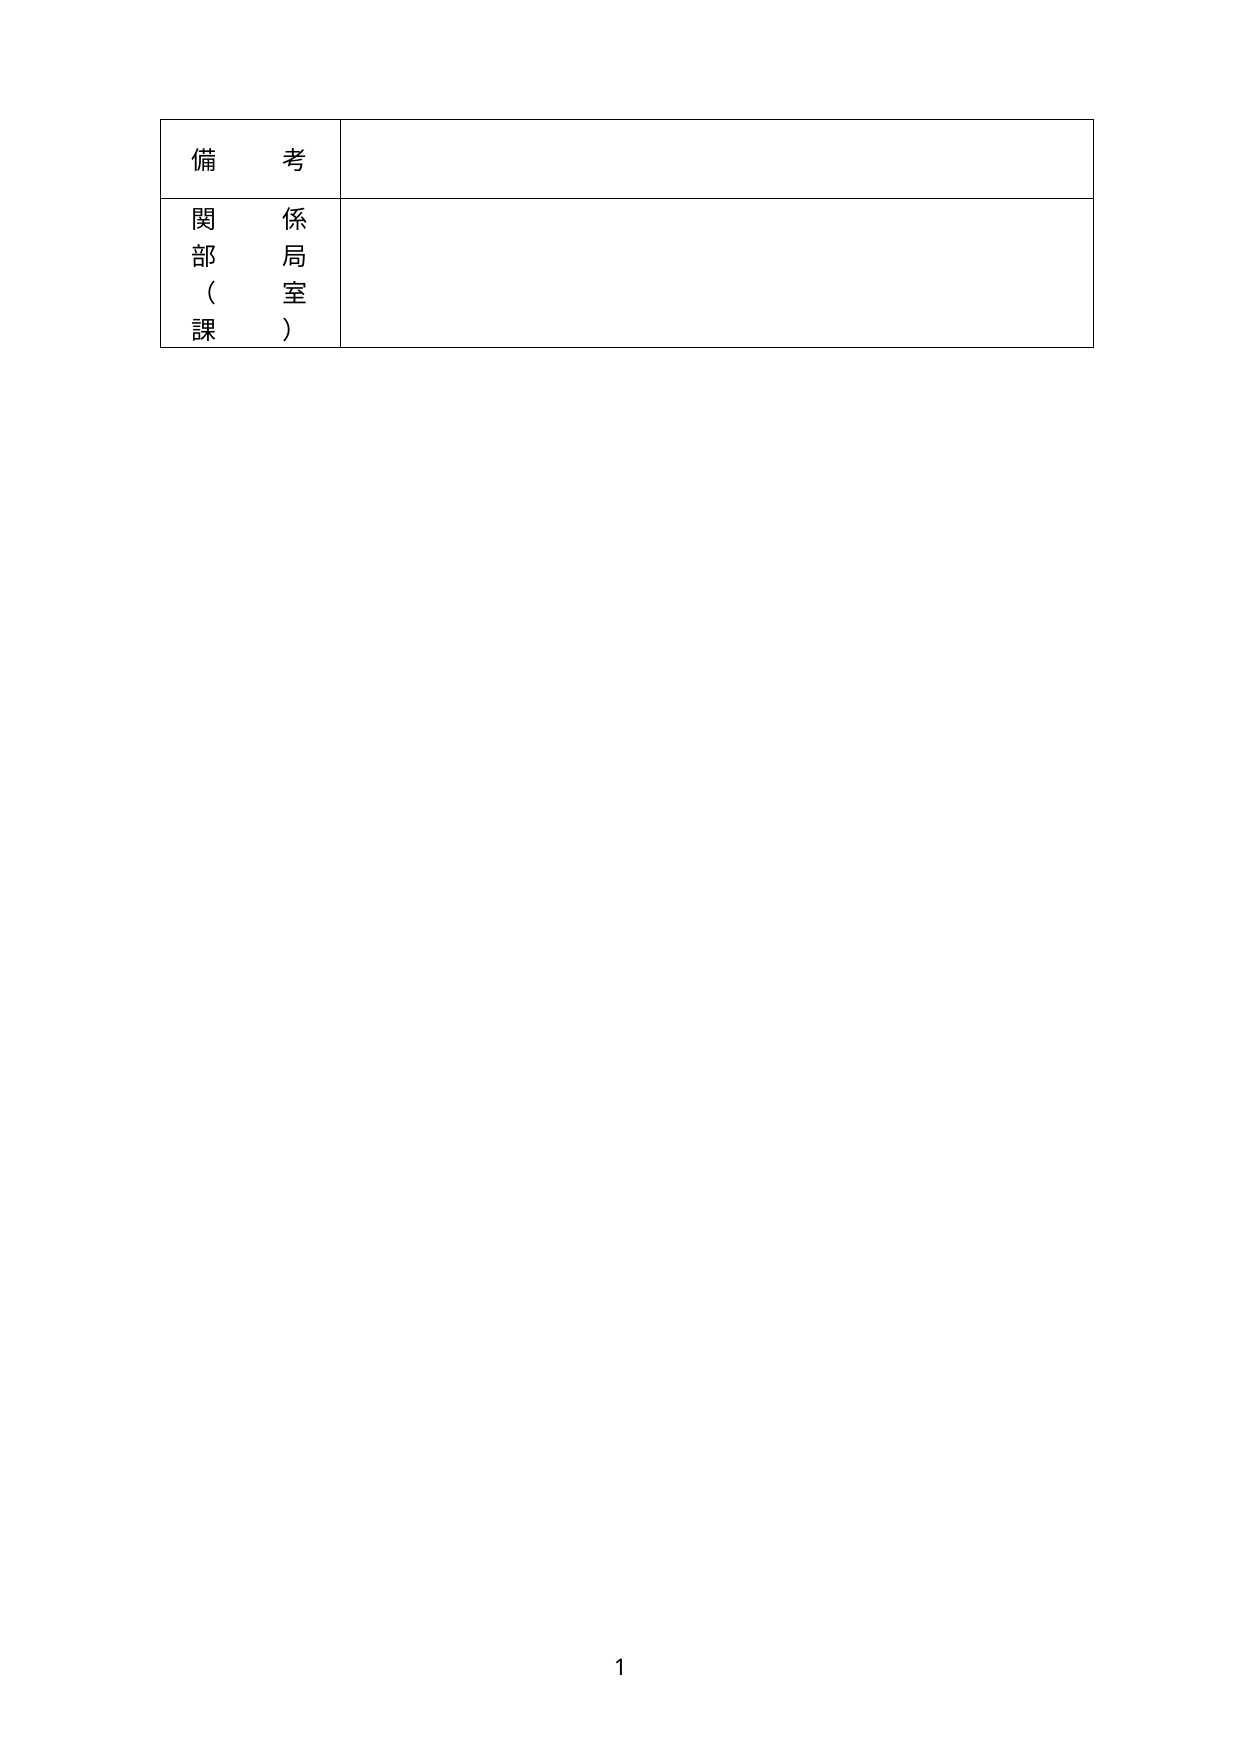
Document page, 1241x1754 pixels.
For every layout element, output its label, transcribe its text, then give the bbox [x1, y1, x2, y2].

table_cell [341, 120, 1093, 198]
table_cell 備考 [161, 120, 340, 198]
table_cell 関係部局 （室課） [161, 199, 340, 347]
table_cell [341, 199, 1093, 347]
